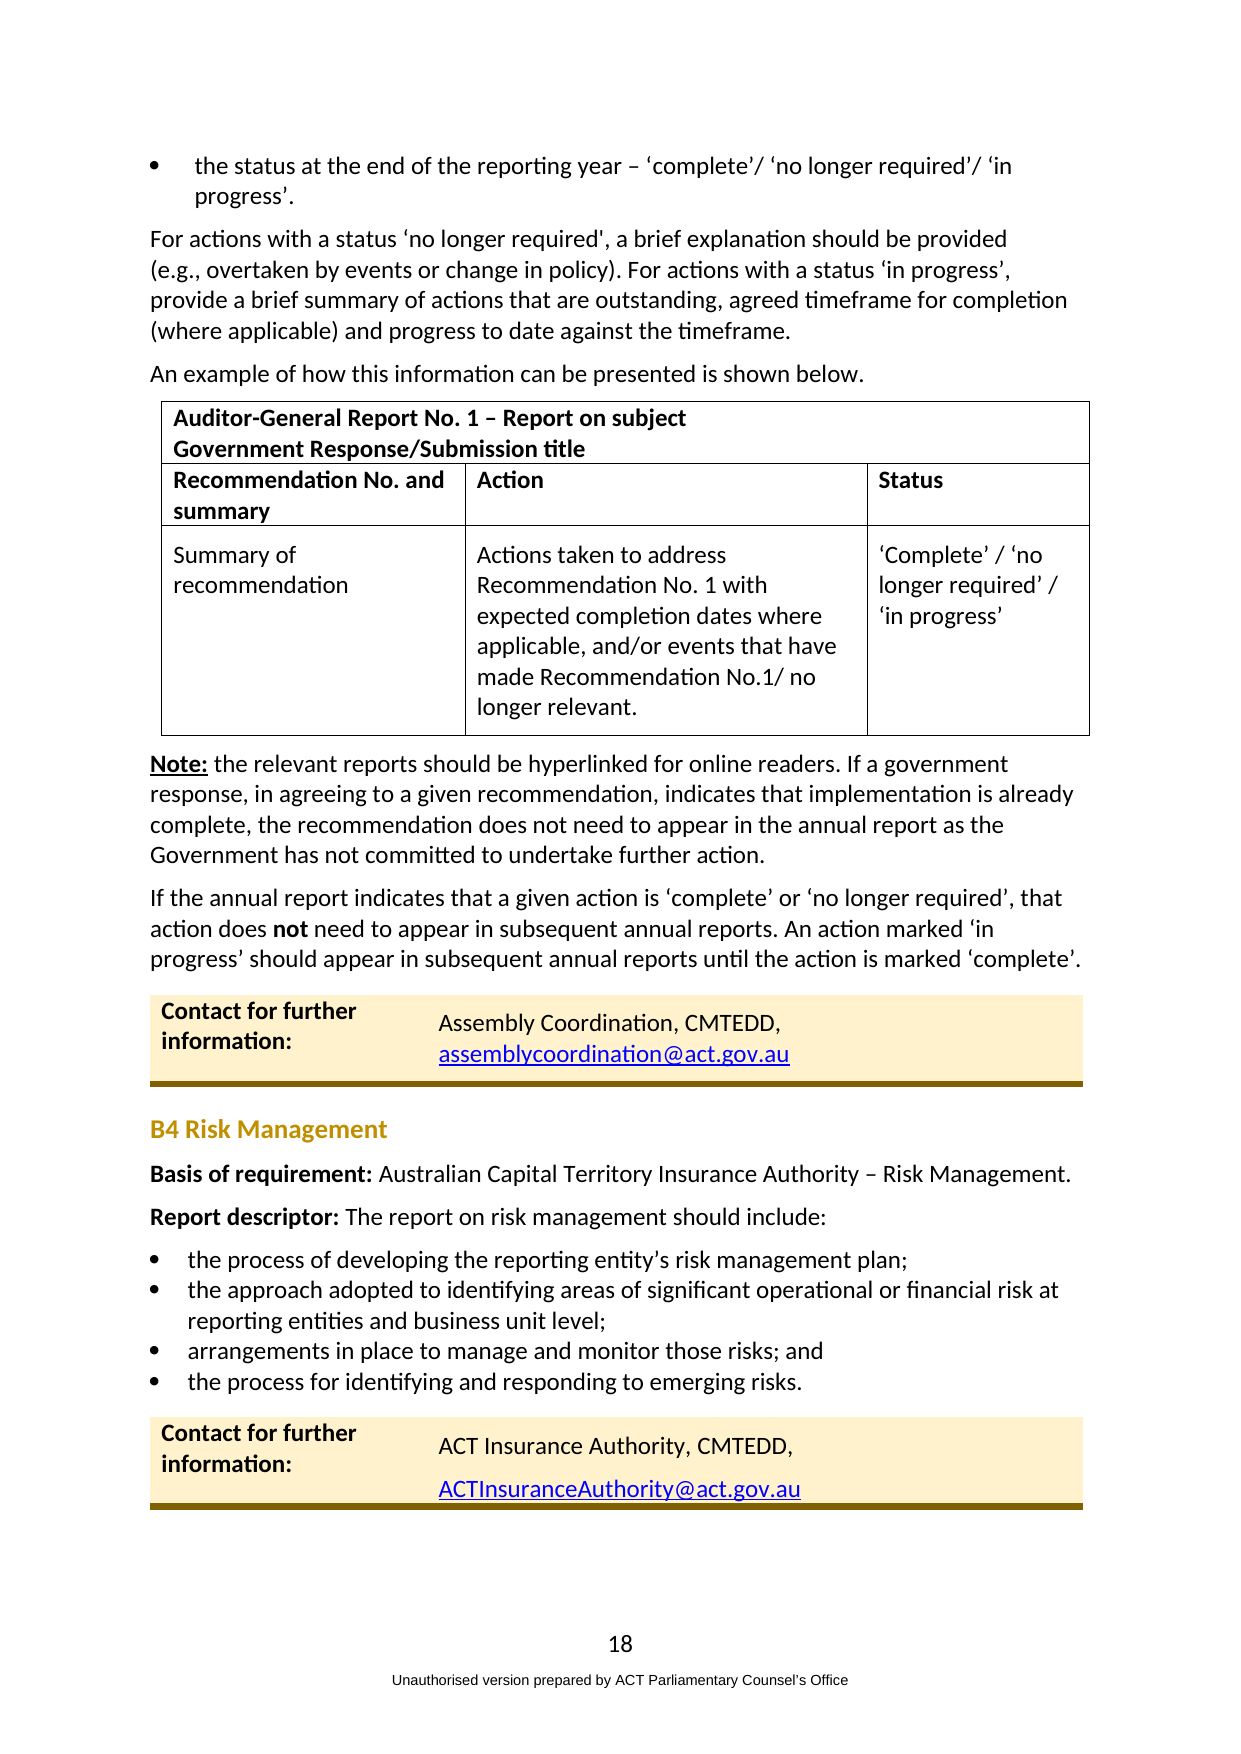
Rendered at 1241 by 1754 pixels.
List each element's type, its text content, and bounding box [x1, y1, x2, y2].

list the status at the end of the reporting year – ‘complete’/ ‘no longer required’/ ‘in progress’. [150, 150, 1090, 211]
list the approach adopted to identifying areas of significant operational or financial risk at reporting entities and business unit level; [150, 1274, 1090, 1335]
table_cell Status [868, 464, 1089, 525]
table_header Assembly Coordination, CMTEDD, assemblycoordination@act.gov.au [427, 995, 1083, 1081]
text If the annual report indicates that a given action is ‘complete’ or ‘no longer required’, that action does not need to appear in subsequent annual reports. An action marked ‘in progress’ should appear in subsequent annual reports until the action is marked ‘complete’. [150, 883, 1090, 974]
table_cell Summary of recommendation [162, 526, 465, 734]
text Report descriptor: The report on risk management should include: [150, 1201, 1090, 1231]
table_header ACT Insurance Authority, CMTEDD, ACTInsuranceAuthority@act.gov.au [427, 1417, 1083, 1503]
list the process for identifying and responding to emerging risks. [150, 1366, 1090, 1396]
table_header Contact for further information: [150, 995, 427, 1081]
list the process of developing the reporting entity’s risk management plan; [150, 1244, 1090, 1274]
table_cell Action [466, 464, 867, 525]
table_header Contact for further information: [150, 1417, 427, 1503]
subtitle B4 Risk Management [150, 1112, 1090, 1145]
text For actions with a status ‘no longer required', a brief explanation should be provided (e.g., overtaken by events or change in policy). For actions with a status ‘in progress’, provide a brief summary of actions that are outstanding, agreed timeframe for completion (where applicable) and progress to date against the timeframe. [150, 223, 1090, 346]
text An example of how this information can be presented is shown below. [150, 358, 1090, 389]
table_cell ‘Complete’ / ‘no longer required’ / ‘in progress’ [868, 526, 1089, 734]
text Note: the relevant reports should be hyperlinked for online readers. If a government response, in agreeing to a given recommendation, indicates that implementation is already complete, the recommendation does not need to appear in the annual report as the Government has not committed to undertake further action. [150, 748, 1090, 870]
table_cell Actions taken to address Recommendation No. 1 with expected completion dates where applicable, and/or events that have made Recommendation No.1/ no longer relevant. [466, 526, 867, 734]
table_cell Recommendation No. and summary [162, 464, 465, 525]
table_header Auditor-General Report No. 1 – Report on subject Government Response/Submission title [162, 402, 1089, 463]
text Basis of requirement: Australian Capital Territory Insurance Authority – Risk Management. [150, 1158, 1090, 1188]
list arrangements in place to manage and monitor those risks; and [150, 1335, 1090, 1366]
